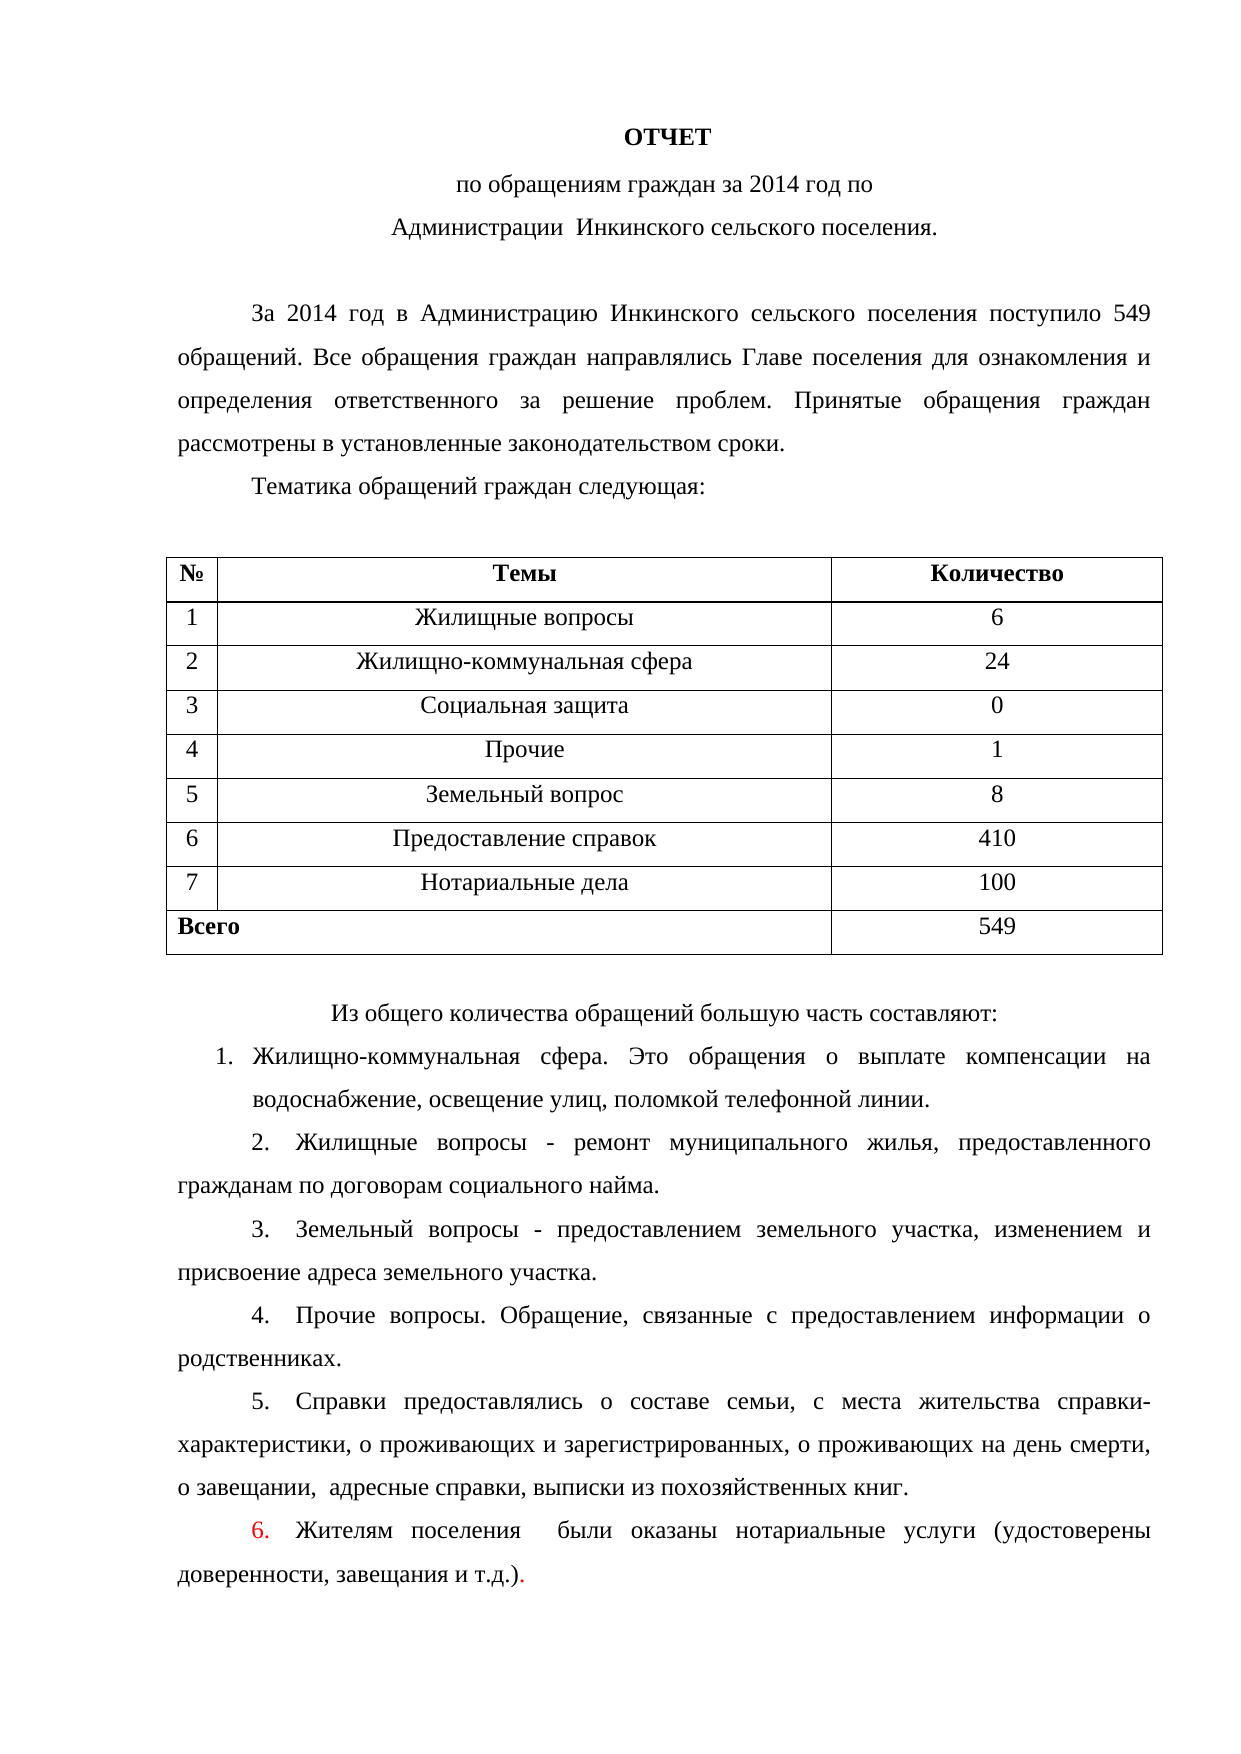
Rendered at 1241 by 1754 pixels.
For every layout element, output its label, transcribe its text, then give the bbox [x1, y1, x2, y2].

table_header Темы [218, 558, 831, 601]
list Жилищные вопросы - ремонт муниципального жилья, предоставленного гражданам по договорам социального найма. [177, 1127, 1152, 1199]
table_cell 0 [832, 691, 1162, 733]
list Прочие вопросы. Обращение, связанные с предоставлением информации о родственниках. [177, 1300, 1152, 1372]
table_cell Социальная защита [218, 691, 831, 733]
table_cell 5 [167, 779, 217, 822]
table_cell 6 [832, 603, 1162, 645]
table_cell Всего [167, 911, 831, 954]
table_header Количество [832, 558, 1162, 601]
table_cell Жилищно-коммунальная сфера [218, 646, 831, 689]
table_cell Жилищные вопросы [218, 603, 831, 645]
table_cell Нотариальные дела [218, 867, 831, 910]
list Жителям поселения были оказаны нотариальные услуги (удостоверены доверенности, завещания и т.д.). [177, 1516, 1152, 1587]
table_header № [167, 558, 217, 601]
table_cell 8 [832, 779, 1162, 822]
text по обращениям граждан за 2014 год по [177, 169, 1152, 198]
table_cell 549 [832, 911, 1162, 954]
text Тематика обращений граждан следующая: [177, 471, 1152, 500]
table_cell 3 [167, 691, 217, 733]
list Жилищно-коммунальная сфера. Это обращения о выплате компенсации на водоснабжение, освещение улиц, поломкой телефонной линии. [215, 1041, 1152, 1113]
text Из общего количества обращений большую часть составляют: [177, 998, 1152, 1027]
table_cell 4 [167, 735, 217, 778]
table_cell 1 [167, 603, 217, 645]
text ОТЧЕТ [177, 118, 1152, 152]
table_cell 7 [167, 867, 217, 910]
text За 2014 год в Администрацию Инкинского сельского поселения поступило 549 обращений. Все обращения граждан направлялись Главе поселения для ознакомления и определения ответственного за решение проблем. Принятые обращения граждан рассмотрены в установленные законодательством сроки. [177, 298, 1152, 457]
table_cell Прочие [218, 735, 831, 778]
table_cell Предоставление справок [218, 823, 831, 866]
table_cell 100 [832, 867, 1162, 910]
table_cell 6 [167, 823, 217, 866]
text Администрации Инкинского сельского поселения. [177, 212, 1152, 241]
table_cell Земельный вопрос [218, 779, 831, 822]
list Справки предоставлялись о составе семьи, с места жительства справки- характеристики, о проживающих и зарегистрированных, о проживающих на день смерти, о завещании, адресные справки, выписки из похозяйственных книг. [177, 1386, 1152, 1501]
table_cell 2 [167, 646, 217, 689]
table_cell 1 [832, 735, 1162, 778]
table_cell 410 [832, 823, 1162, 866]
table_cell 24 [832, 646, 1162, 689]
list Земельный вопросы - предоставлением земельного участка, изменением и присвоение адреса земельного участка. [177, 1214, 1152, 1286]
